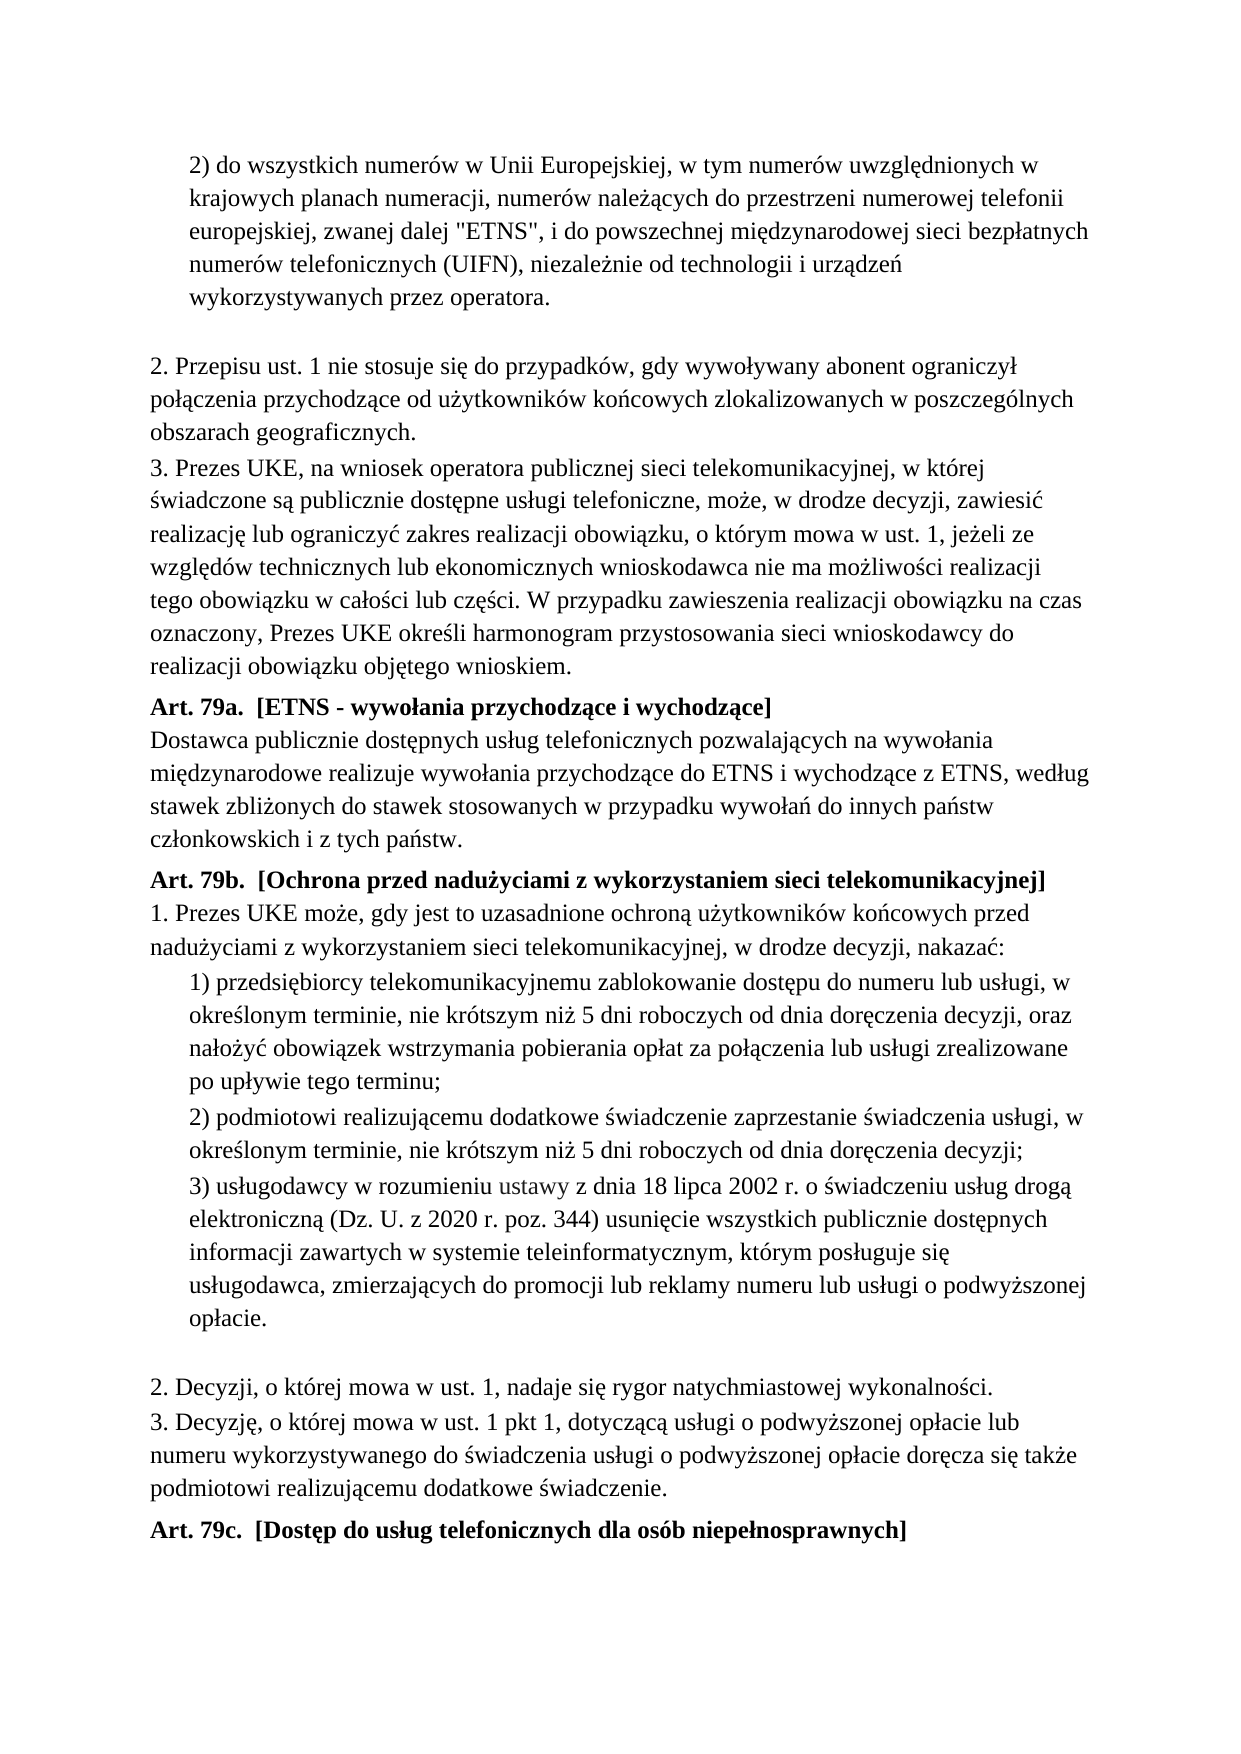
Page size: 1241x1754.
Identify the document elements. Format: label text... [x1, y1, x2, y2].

text Art. 79b. [Ochrona przed nadużyciami z wykorzystaniem sieci telekomunikacyjnej] [150, 866, 1090, 894]
text 3. Decyzję, o której mowa w ust. 1 pkt 1, dotyczącą usługi o podwyższonej opłacie lub numeru wykorzystywanego do świadczenia usługi o podwyższonej opłacie doręcza się także podmiotowi realizującemu dodatkowe świadczenie. [150, 1407, 1090, 1502]
text 2. Decyzji, o której mowa w ust. 1, nadaje się rygor natychmiastowej wykonalności. [150, 1372, 1090, 1400]
text 2) podmiotowi realizującemu dodatkowe świadczenie zaprzestanie świadczenia usługi, w określonym terminie, nie krótszym niż 5 dni roboczych od dnia doręczenia decyzji; [189, 1102, 1090, 1164]
text Dostawca publicznie dostępnych usług telefonicznych pozwalających na wywołania międzynarodowe realizuje wywołania przychodzące do ETNS i wychodzące z ETNS, według stawek zbliżonych do stawek stosowanych w przypadku wywołań do innych państw członkowskich i z tych państw. [150, 725, 1090, 853]
text 2) do wszystkich numerów w Unii Europejskiej, w tym numerów uwzględnionych w krajowych planach numeracji, numerów należących do przestrzeni numerowej telefonii europejskiej, zwanej dalej "ETNS", i do powszechnej międzynarodowej sieci bezpłatnych numerów telefonicznych (UIFN), niezależnie od technologii i urządzeń wykorzystywanych przez operatora. [189, 150, 1090, 311]
text Art. 79c. [Dostęp do usług telefonicznych dla osób niepełnosprawnych] [150, 1515, 1090, 1543]
text Art. 79a. [ETNS - wywołania przychodzące i wychodzące] [150, 692, 1090, 721]
text 3) usługodawcy w rozumieniu ustawy z dnia 18 lipca 2002 r. o świadczeniu usług drogą elektroniczną (Dz. U. z 2020 r. poz. 344) usunięcie wszystkich publicznie dostępnych informacji zawartych w systemie teleinformatycznym, którym posługuje się usługodawca, zmierzających do promocji lub reklamy numeru lub usługi o podwyższonej opłacie. [189, 1171, 1090, 1332]
text 1) przedsiębiorcy telekomunikacyjnemu zablokowanie dostępu do numeru lub usługi, w określonym terminie, nie krótszym niż 5 dni roboczych od dnia doręczenia decyzji, oraz nałożyć obowiązek wstrzymania pobierania opłat za połączenia lub usługi zrealizowane po upływie tego terminu; [189, 967, 1090, 1095]
text 3. Prezes UKE, na wniosek operatora publicznej sieci telekomunikacyjnej, w której świadczone są publicznie dostępne usługi telefoniczne, może, w drodze decyzji, zawiesić realizację lub ograniczyć zakres realizacji obowiązku, o którym mowa w ust. 1, jeżeli ze względów technicznych lub ekonomicznych wnioskodawca nie ma możliwości realizacji tego obowiązku w całości lub części. W przypadku zawieszenia realizacji obowiązku na czas oznaczony, Prezes UKE określi harmonogram przystosowania sieci wnioskodawcy do realizacji obowiązku objętego wnioskiem. [150, 453, 1090, 679]
text 1. Prezes UKE może, gdy jest to uzasadnione ochroną użytkowników końcowych przed nadużyciami z wykorzystaniem sieci telekomunikacyjnej, w drodze decyzji, nakazać: [150, 898, 1090, 960]
text 2. Przepisu ust. 1 nie stosuje się do przypadków, gdy wywoływany abonent ograniczył połączenia przychodzące od użytkowników końcowych zlokalizowanych w poszczególnych obszarach geograficznych. [150, 351, 1090, 446]
